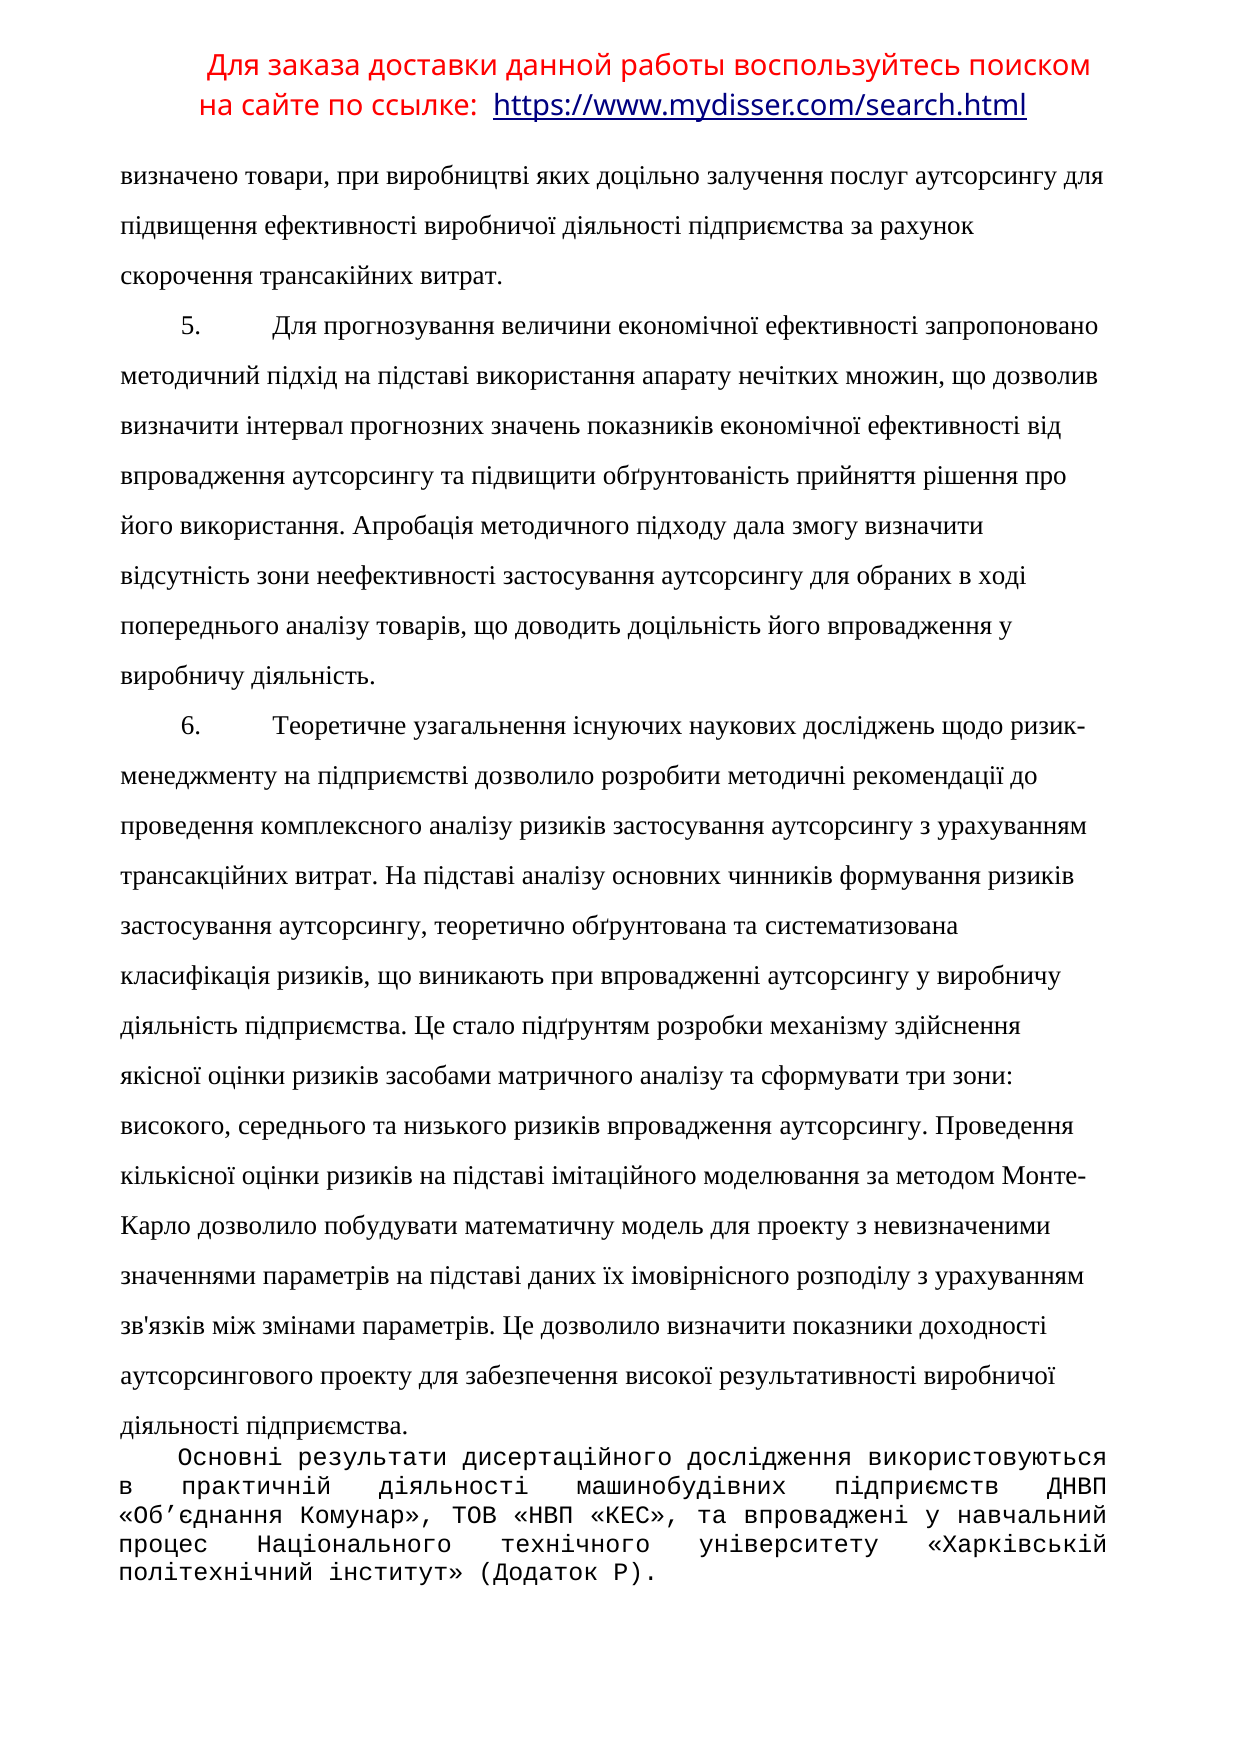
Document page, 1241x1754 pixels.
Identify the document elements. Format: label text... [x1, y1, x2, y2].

list Теоретичне узагальнення існуючих наукових досліджень щодо ризик- менеджменту на підприємстві дозволило розробити методичні рекомендації до проведення комплексного аналізу ризиків застосування аутсорсингу з урахуванням трансакційних витрат. На підставі аналізу основних чинників формування ризиків застосування аутсорсингу, теоретично обґрунтована та систематизована класифікація ризиків, що виникають при впровадженні аутсорсингу у виробничу діяльність підприємства. Це стало підґрунтям розробки механізму здійснення якісної оцінки ризиків засобами матричного аналізу та сформувати три зони: високого, середнього та низького ризиків впровадження аутсорсингу. Проведення кількісної оцінки ризиків на підставі імітаційного моделювання за методом Монте-Карло дозволило побудувати математичну модель для проекту з невизначеними значеннями параметрів на підставі даних їх імовірнісного розподілу з урахуванням зв'язків між змінами параметрів. Це дозволило визначити показники доходності аутсорсингового проекту для забезпечення високої результативності виробничої діяльності підприємства. [120, 694, 1105, 1444]
text Основні результати дисертаційного дослідження використовуються в практичній діяльності машинобудівних підприємств ДНВП «Об’єднання Комунар», ТОВ «НВП «КЕС», та впроваджені у навчальний процес Національного технічного університету «Харківській політехнічний інститут» (Додаток Р). [118, 1444, 1107, 1588]
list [120, 144, 1105, 294]
list Для прогнозування величини економічної ефективності запропоновано методичний підхід на підставі використання апарату нечітких множин, що дозволив визначити інтервал прогнозних значень показників економічної ефективності від впровадження аутсорсингу та підвищити обґрунтованість прийняття рішення про його використання. Апробація методичного підходу дала змогу визначити відсутність зони неефективності застосування аутсорсингу для обраних в ході попереднього аналізу товарів, що доводить доцільність його впровадження у виробничу діяльність. [120, 294, 1105, 694]
